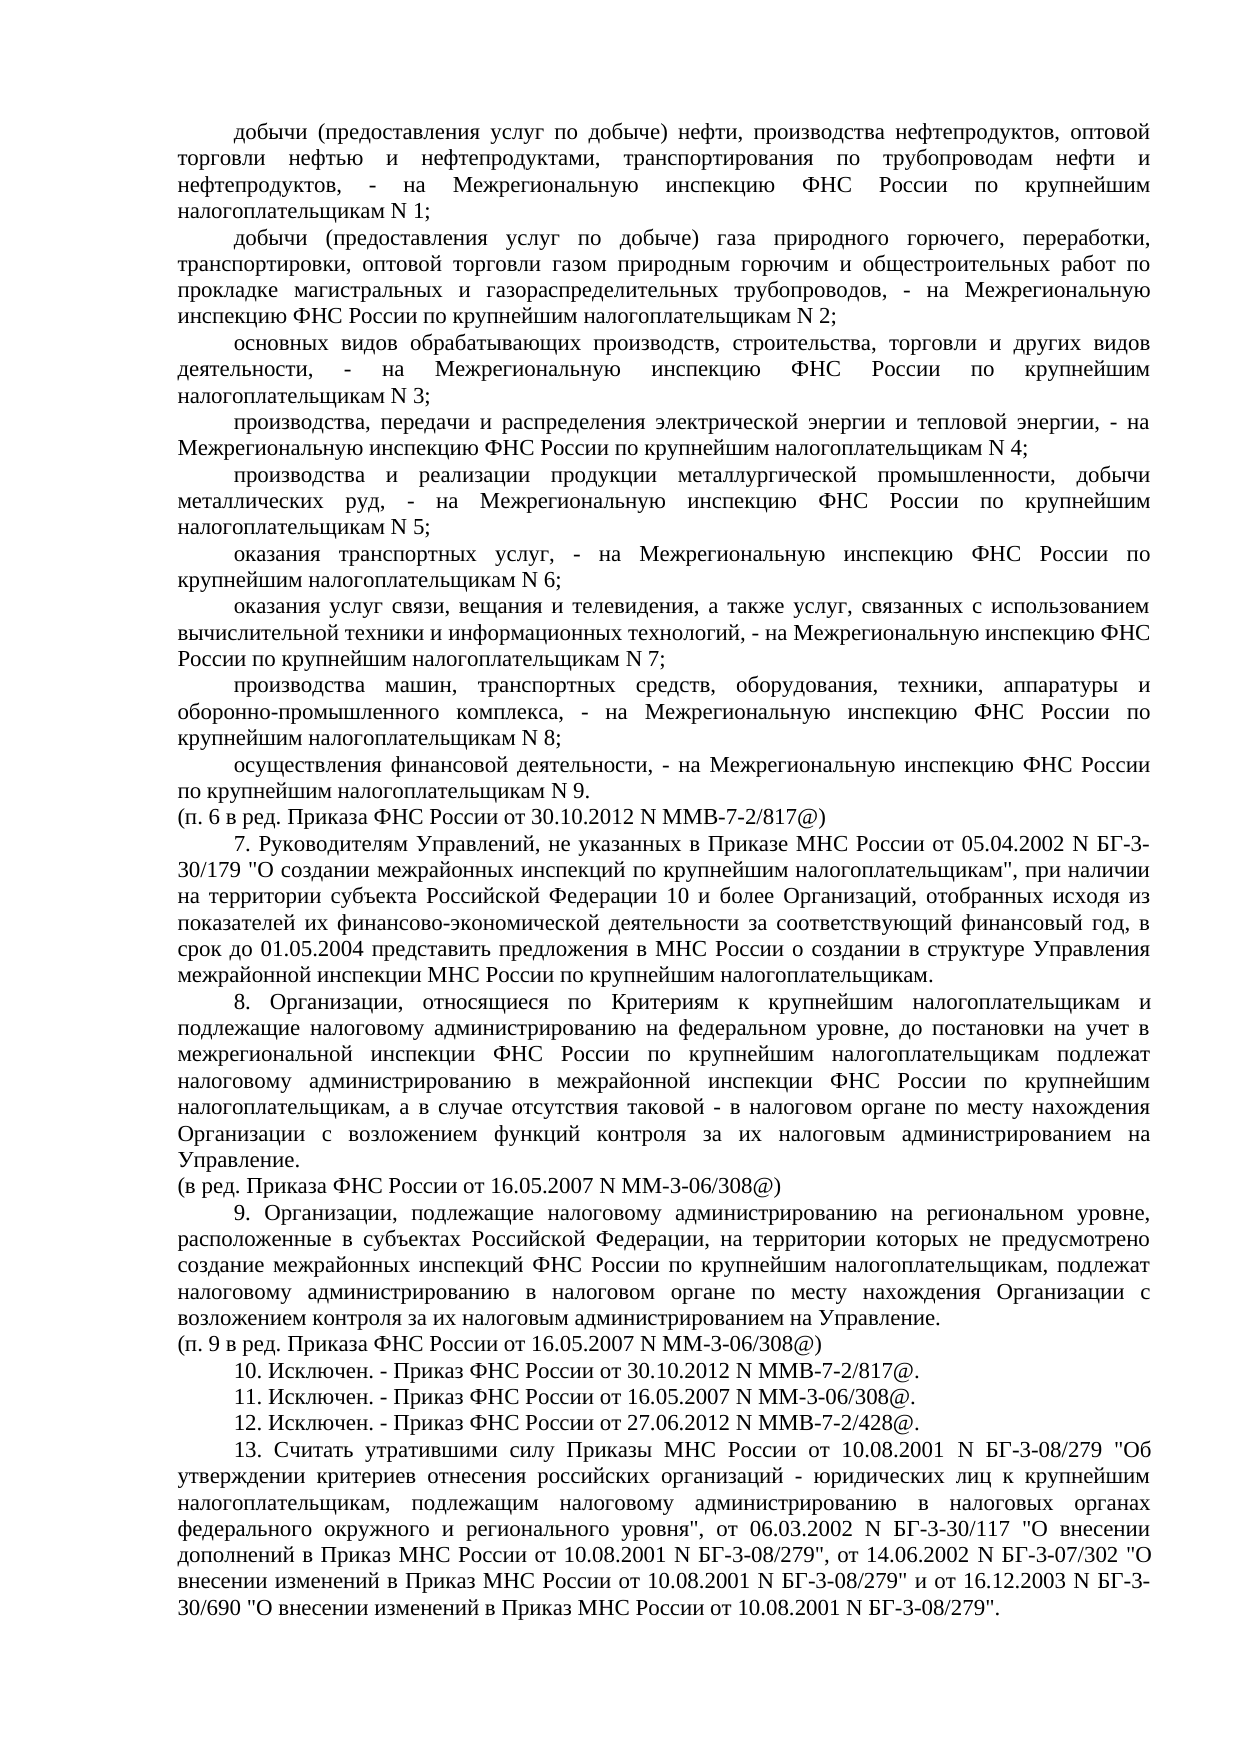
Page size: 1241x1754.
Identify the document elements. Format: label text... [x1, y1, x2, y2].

text производства, передачи и распределения электрической энергии и тепловой энергии, - на Межрегиональную инспекцию ФНС России по крупнейшим налогоплательщикам N 4; [177, 408, 1152, 461]
text 12. Исключен. - Приказ ФНС России от 27.06.2012 N ММВ-7-2/428@. [177, 1409, 1152, 1436]
text (п. 6 в ред. Приказа ФНС России от 30.10.2012 N ММВ-7-2/817@) [177, 803, 1152, 830]
text оказания услуг связи, вещания и телевидения, а также услуг, связанных с использованием вычислительной техники и информационных технологий, - на Межрегиональную инспекцию ФНС России по крупнейшим налогоплательщикам N 7; [177, 592, 1152, 672]
text основных видов обрабатывающих производств, строительства, торговли и других видов деятельности, - на Межрегиональную инспекцию ФНС России по крупнейшим налогоплательщикам N 3; [177, 329, 1152, 408]
text 7. Руководителям Управлений, не указанных в Приказе МНС России от 05.04.2002 N БГ-3-30/179 "О создании межрайонных инспекций по крупнейшим налогоплательщикам", при наличии на территории субъекта Российской Федерации 10 и более Организаций, отобранных исходя из показателей их финансово-экономической деятельности за соответствующий финансовый год, в срок до 01.05.2004 представить предложения в МНС России о создании в структуре Управления межрайонной инспекции МНС России по крупнейшим налогоплательщикам. [177, 830, 1152, 988]
text 8. Организации, относящиеся по Критериям к крупнейшим налогоплательщикам и подлежащие налоговому администрированию на федеральном уровне, до постановки на учет в межрегиональной инспекции ФНС России по крупнейшим налогоплательщикам подлежат налоговому администрированию в межрайонной инспекции ФНС России по крупнейшим налогоплательщикам, а в случае отсутствия таковой - в налоговом органе по месту нахождения Организации с возложением функций контроля за их налоговым администрированием на Управление. [177, 988, 1152, 1172]
text добычи (предоставления услуг по добыче) газа природного горючего, переработки, транспортировки, оптовой торговли газом природным горючим и общестроительных работ по прокладке магистральных и газораспределительных трубопроводов, - на Межрегиональную инспекцию ФНС России по крупнейшим налогоплательщикам N 2; [177, 223, 1152, 329]
text оказания транспортных услуг, - на Межрегиональную инспекцию ФНС России по крупнейшим налогоплательщикам N 6; [177, 540, 1152, 592]
text 13. Считать утратившими силу Приказы МНС России от 10.08.2001 N БГ-3-08/279 "Об утверждении критериев отнесения российских организаций - юридических лиц к крупнейшим налогоплательщикам, подлежащим налоговому администрированию в налоговых органах федерального окружного и регионального уровня", от 06.03.2002 N БГ-3-30/117 "О внесении дополнений в Приказ МНС России от 10.08.2001 N БГ-3-08/279", от 14.06.2002 N БГ-3-07/302 "О внесении изменений в Приказ МНС России от 10.08.2001 N БГ-3-08/279" и от 16.12.2003 N БГ-3-30/690 "О внесении изменений в Приказ МНС России от 10.08.2001 N БГ-3-08/279". [177, 1436, 1152, 1620]
text (в ред. Приказа ФНС России от 16.05.2007 N ММ-3-06/308@) [177, 1172, 1152, 1199]
text (п. 9 в ред. Приказа ФНС России от 16.05.2007 N ММ-3-06/308@) [177, 1330, 1152, 1357]
text производства и реализации продукции металлургической промышленности, добычи металлических руд, - на Межрегиональную инспекцию ФНС России по крупнейшим налогоплательщикам N 5; [177, 461, 1152, 540]
text 11. Исключен. - Приказ ФНС России от 16.05.2007 N ММ-3-06/308@. [177, 1383, 1152, 1409]
text 10. Исключен. - Приказ ФНС России от 30.10.2012 N ММВ-7-2/817@. [177, 1357, 1152, 1383]
text производства машин, транспортных средств, оборудования, техники, аппаратуры и оборонно-промышленного комплекса, - на Межрегиональную инспекцию ФНС России по крупнейшим налогоплательщикам N 8; [177, 672, 1152, 751]
text добычи (предоставления услуг по добыче) нефти, производства нефтепродуктов, оптовой торговли нефтью и нефтепродуктами, транспортирования по трубопроводам нефти и нефтепродуктов, - на Межрегиональную инспекцию ФНС России по крупнейшим налогоплательщикам N 1; [177, 118, 1152, 223]
text 9. Организации, подлежащие налоговому администрированию на региональном уровне, расположенные в субъектах Российской Федерации, на территории которых не предусмотрено создание межрайонных инспекций ФНС России по крупнейшим налогоплательщикам, подлежат налоговому администрированию в налоговом органе по месту нахождения Организации с возложением контроля за их налоговым администрированием на Управление. [177, 1199, 1152, 1330]
text осуществления финансовой деятельности, - на Межрегиональную инспекцию ФНС России по крупнейшим налогоплательщикам N 9. [177, 751, 1152, 803]
